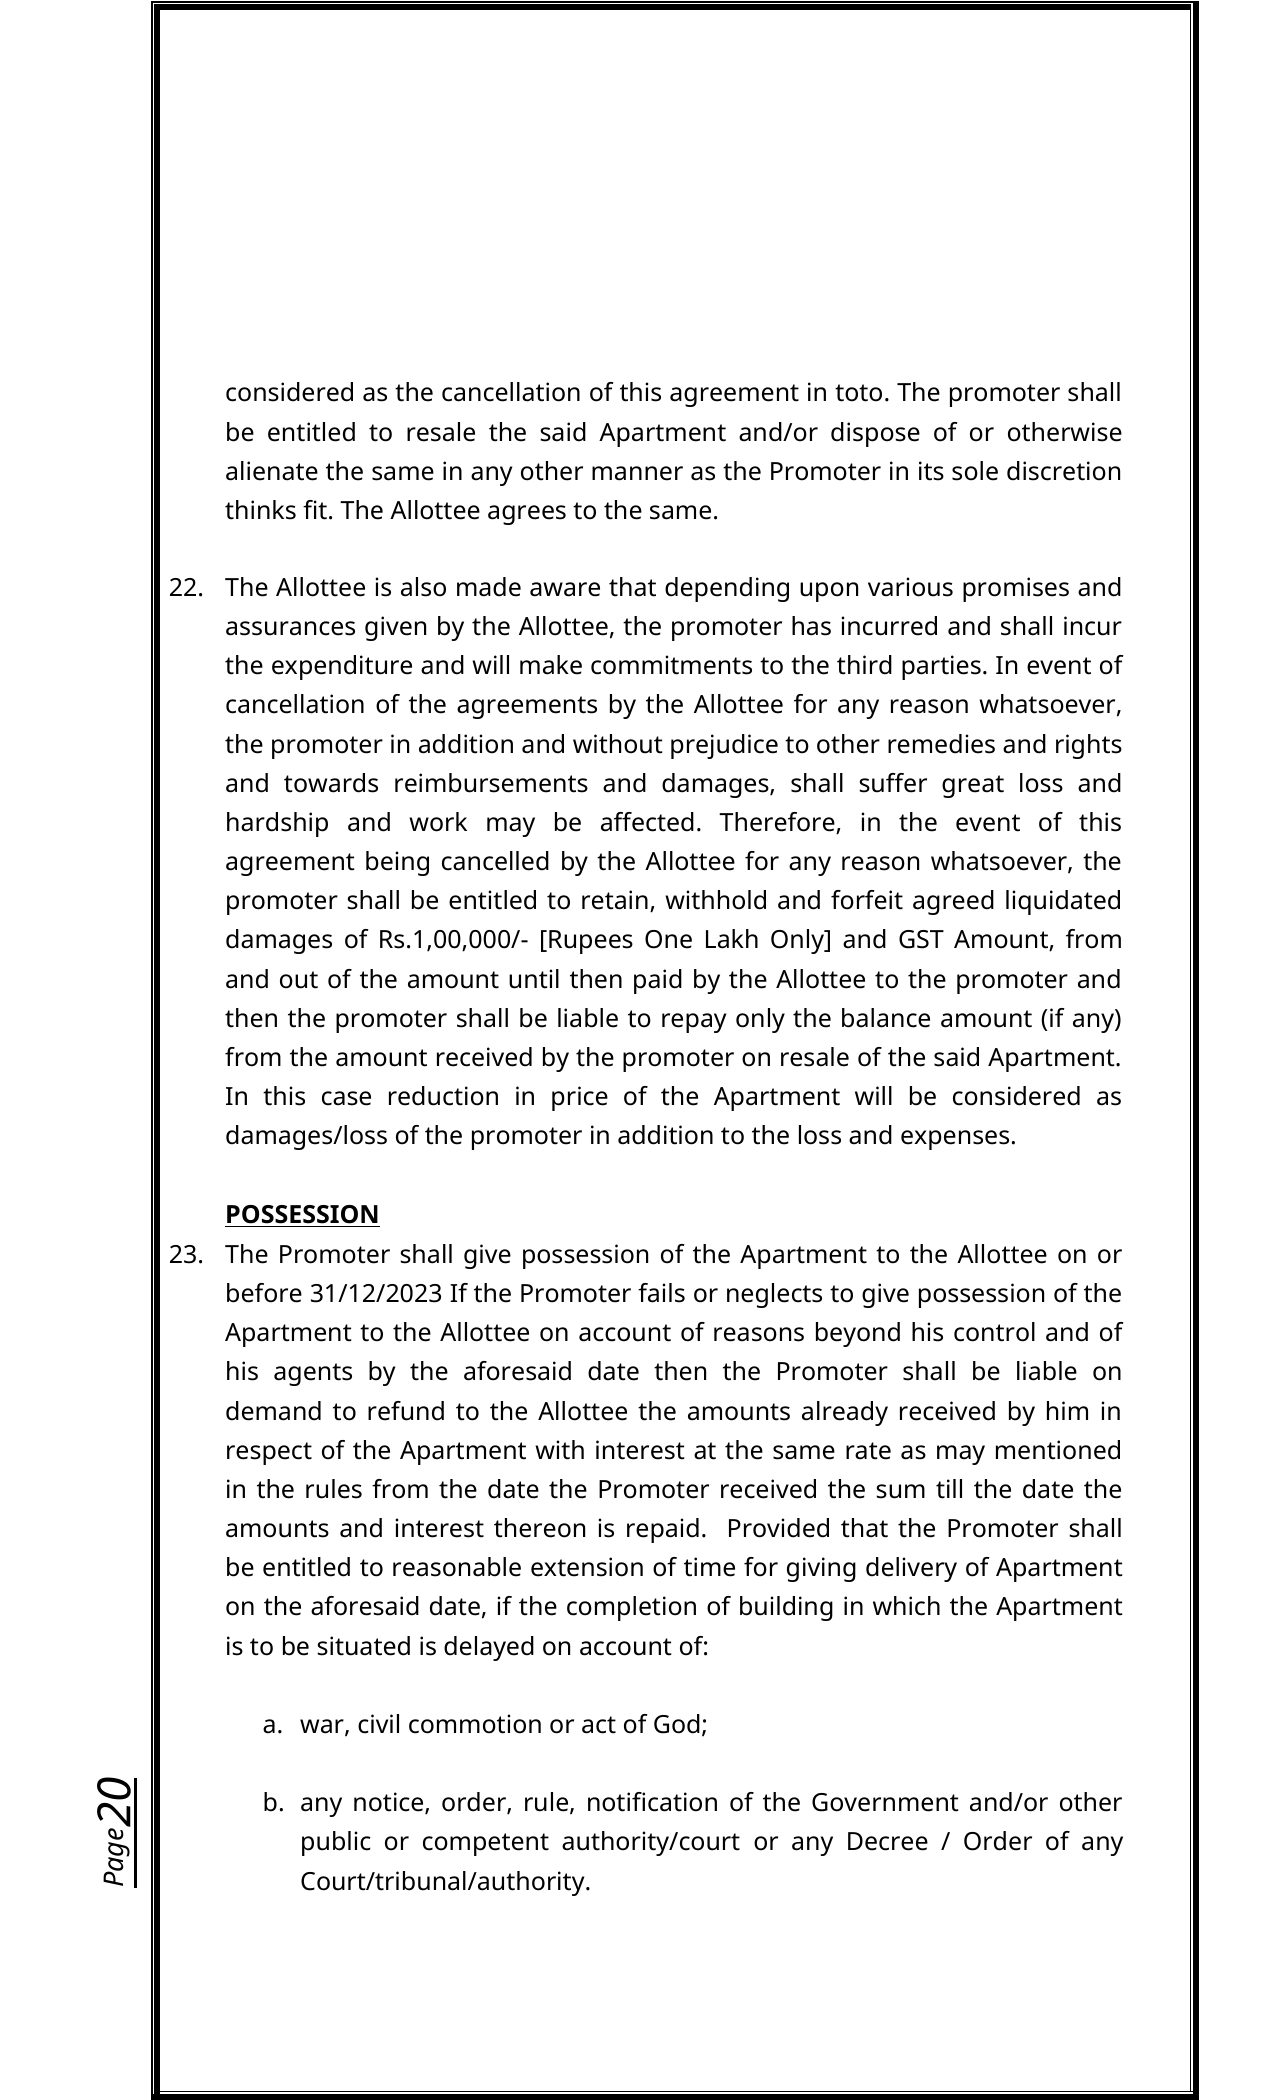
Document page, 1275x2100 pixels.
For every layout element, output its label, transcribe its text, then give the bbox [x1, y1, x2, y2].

list war, civil commotion or act of God; [262, 1706, 792, 1741]
list The Allottee is also made aware that depending upon various promises and assurances given by the Allottee, the promoter has incurred and shall incur the expenditure and will make commitments to the third parties. In event of cancellation of the agreements by the Allottee for any reason whatsoever, the promoter in addition and without prejudice to other remedies and rights and towards reimbursements and damages, shall suffer great loss and hardship and work may be affected. Therefore, in the event of this agreement being cancelled by the Allottee for any reason whatsoever, the promoter shall be entitled to retain, withhold and forfeit agreed liquidated damages of Rs.1,00,000/- [Rupees One Lakh Only] and GST Amount, from and out of the amount until then paid by the Allottee to the promoter and then the promoter shall be liable to repay only the balance amount (if any) from the amount received by the promoter on resale of the said Apartment. In this case reduction in price of the Apartment will be considered as damages/loss of the promoter in addition to the loss and expenses. [169, 569, 1124, 1152]
text POSSESSION [225, 1197, 1124, 1231]
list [169, 375, 1124, 527]
list The Promoter shall give possession of the Apartment to the Allottee on or before 31/12/2023 If the Promoter fails or neglects to give possession of the Apartment to the Allottee on account of reasons beyond his control and of his agents by the aforesaid date then the Promoter shall be liable on demand to refund to the Allottee the amounts already received by him in respect of the Apartment with interest at the same rate as may mentioned in the rules from the date the Promoter received the sum till the date the amounts and interest thereon is repaid. Provided that the Promoter shall be entitled to reasonable extension of time for giving delivery of Apartment on the aforesaid date, if the completion of building in which the Apartment is to be situated is delayed on account of: [169, 1236, 1124, 1662]
list any notice, order, rule, notification of the Government and/or other public or competent authority/court or any Decree / Order of any Court/tribunal/authority. [262, 1785, 1124, 1897]
